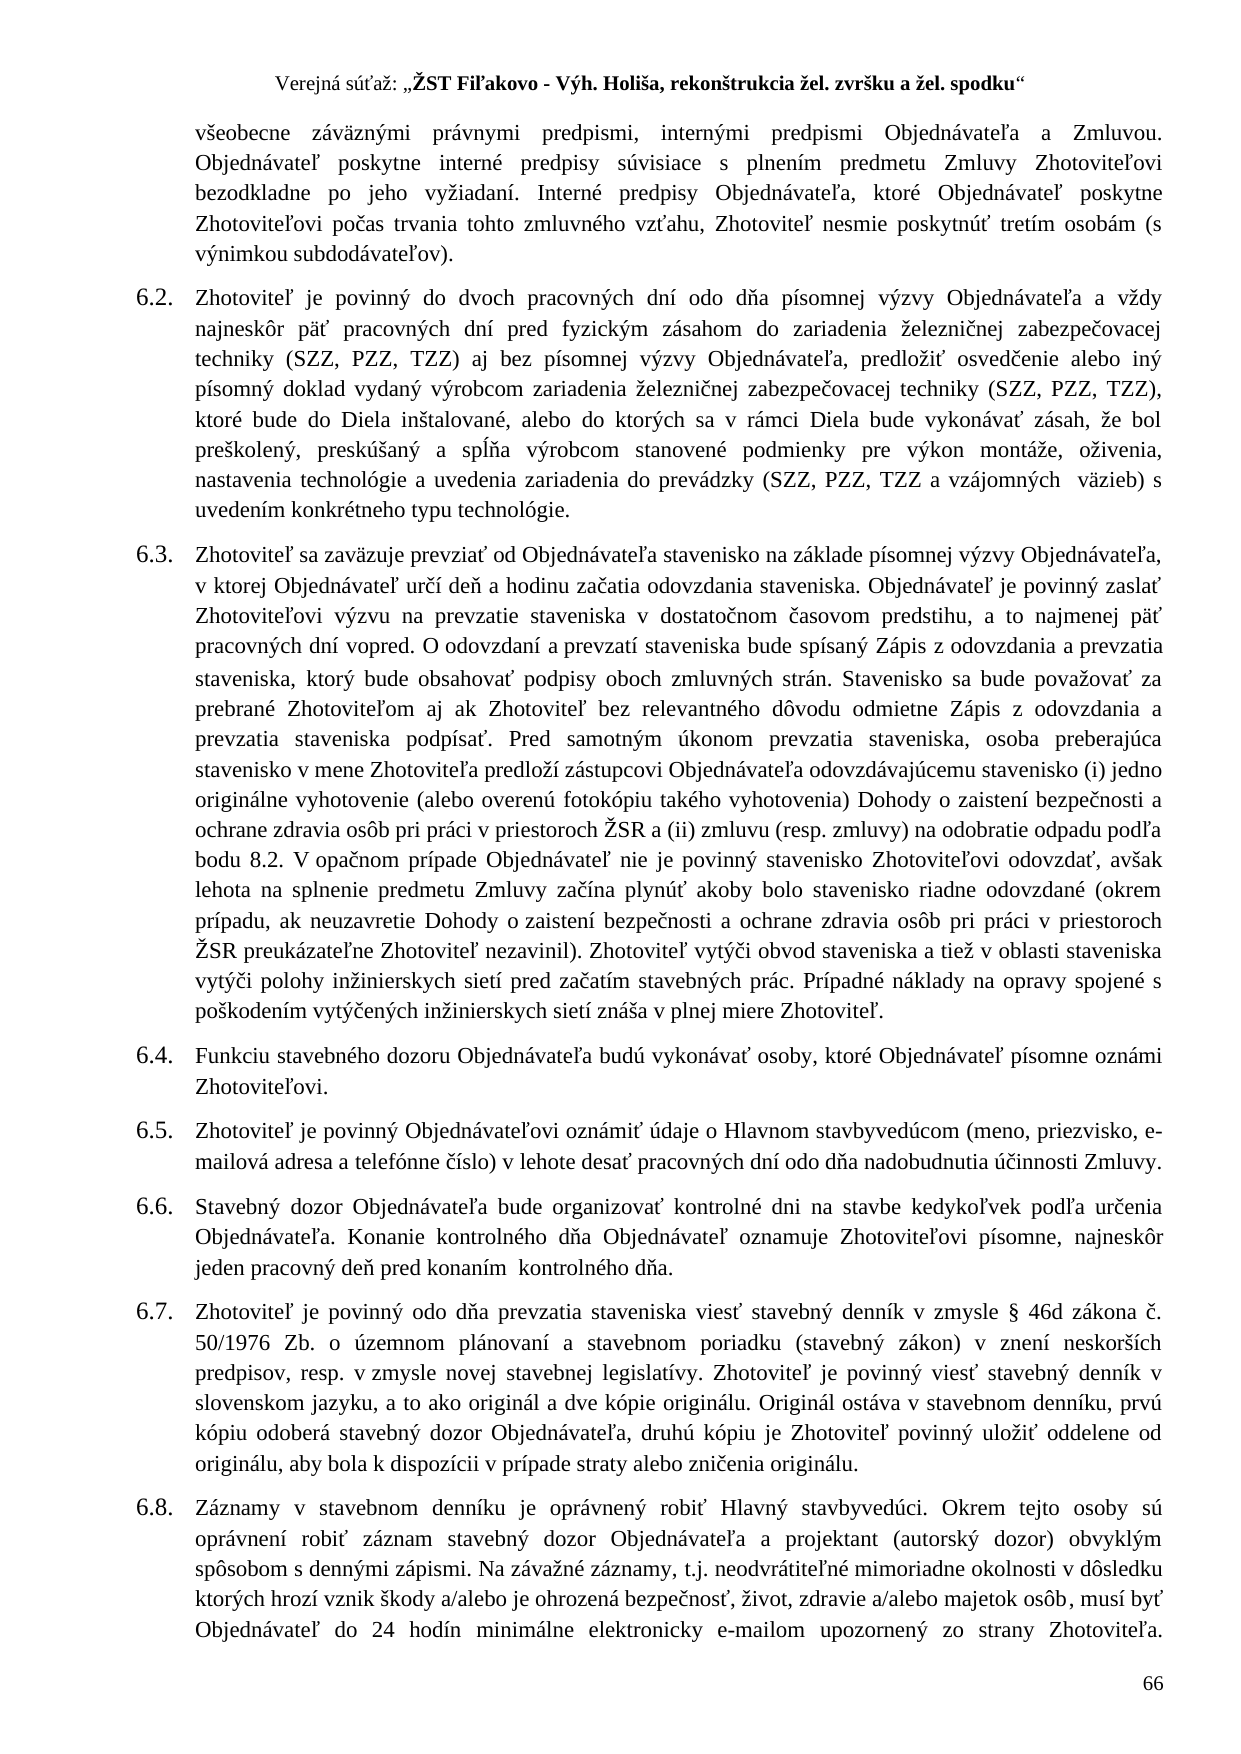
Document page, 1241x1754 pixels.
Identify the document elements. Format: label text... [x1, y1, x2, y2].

list Funkciu stavebného dozoru Objednávateľa budú vykonávať osoby, ktoré Objednávateľ písomne oznámi Zhotoviteľovi. [136, 1040, 1163, 1099]
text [195, 119, 1163, 266]
list Zhotoviteľ je povinný Objednávateľovi oznámiť údaje o Hlavnom stavbyvedúcom (meno, priezvisko, e-mailová adresa a telefónne číslo) v lehote desať pracovných dní odo dňa nadobudnutia účinnosti Zmluvy. [136, 1115, 1163, 1174]
list Zhotoviteľ sa zaväzuje prevziať od Objednávateľa stavenisko na základe písomnej výzvy Objednávateľa, v ktorej Objednávateľ určí deň a hodinu začatia odovzdania staveniska. Objednávateľ je povinný zaslať Zhotoviteľovi výzvu na prevzatie staveniska v dostatočnom časovom predstihu, a to najmenej päť pracovných dní vopred. O odovzdaní a prevzatí staveniska bude spísaný Zápis z odovzdania a prevzatia staveniska, ktorý bude obsahovať podpisy oboch zmluvných strán. Stavenisko sa bude považovať za prebrané Zhotoviteľom aj ak Zhotoviteľ bez relevantného dôvodu odmietne Zápis z odovzdania a prevzatia staveniska podpísať. Pred samotným úkonom prevzatia staveniska, osoba preberajúca stavenisko v mene Zhotoviteľa predloží zástupcovi Objednávateľa odovzdávajúcemu stavenisko (i) jedno originálne vyhotovenie (alebo overenú fotokópiu takého vyhotovenia) Dohody o zaistení bezpečnosti a ochrane zdravia osôb pri práci v priestoroch ŽSR a (ii) zmluvu (resp. zmluvy) na odobratie odpadu podľa bodu 8.2. V opačnom prípade Objednávateľ nie je povinný stavenisko Zhotoviteľovi odovzdať, avšak lehota na splnenie predmetu Zmluvy začína plynúť akoby bolo stavenisko riadne odovzdané (okrem prípadu, ak neuzavretie Dohody o zaistení bezpečnosti a ochrane zdravia osôb pri práci v priestoroch ŽSR preukázateľne Zhotoviteľ nezavinil). Zhotoviteľ vytýči obvod staveniska a tiež v oblasti staveniska vytýči polohy inžinierskych sietí pred začatím stavebných prác. Prípadné náklady na opravy spojené s poškodením vytýčených inžinierskych sietí znáša v plnej miere Zhotoviteľ. [136, 539, 1163, 1024]
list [136, 1492, 1163, 1642]
list Zhotoviteľ je povinný do dvoch pracovných dní odo dňa písomnej výzvy Objednávateľa a vždy najneskôr päť pracovných dní pred fyzickým zásahom do zariadenia železničnej zabezpečovacej techniky (SZZ, PZZ, TZZ) aj bez písomnej výzvy Objednávateľa, predložiť osvedčenie alebo iný písomný doklad vydaný výrobcom zariadenia železničnej zabezpečovacej techniky (SZZ, PZZ, TZZ), ktoré bude do Diela inštalované, alebo do ktorých sa v rámci Diela bude vykonávať zásah, že bol preškolený, preskúšaný a spĺňa výrobcom stanovené podmienky pre výkon montáže, oživenia, nastavenia technológie a uvedenia zariadenia do prevádzky (SZZ, PZZ, TZZ a vzájomných väzieb) s uvedením konkrétneho typu technológie. [136, 282, 1163, 523]
list Stavebný dozor Objednávateľa bude organizovať kontrolné dni na stavbe kedykoľvek podľa určenia Objednávateľa. Konanie kontrolného dňa Objednávateľ oznamuje Zhotoviteľovi písomne, najneskôr jeden pracovný deň pred konaním kontrolného dňa. [136, 1191, 1163, 1280]
list Zhotoviteľ je povinný odo dňa prevzatia staveniska viesť stavebný denník v zmysle § 46d zákona č. 50/1976 Zb. o územnom plánovaní a stavebnom poriadku (stavebný zákon) v znení neskorších predpisov, resp. v zmysle novej stavebnej legislatívy. Zhotoviteľ je povinný viesť stavebný denník v slovenskom jazyku, a to ako originál a dve kópie originálu. Originál ostáva v stavebnom denníku, prvú kópiu odoberá stavebný dozor Objednávateľa, druhú kópiu je Zhotoviteľ povinný uložiť oddelene od originálu, aby bola k dispozícii v prípade straty alebo zničenia originálu. [136, 1296, 1163, 1476]
